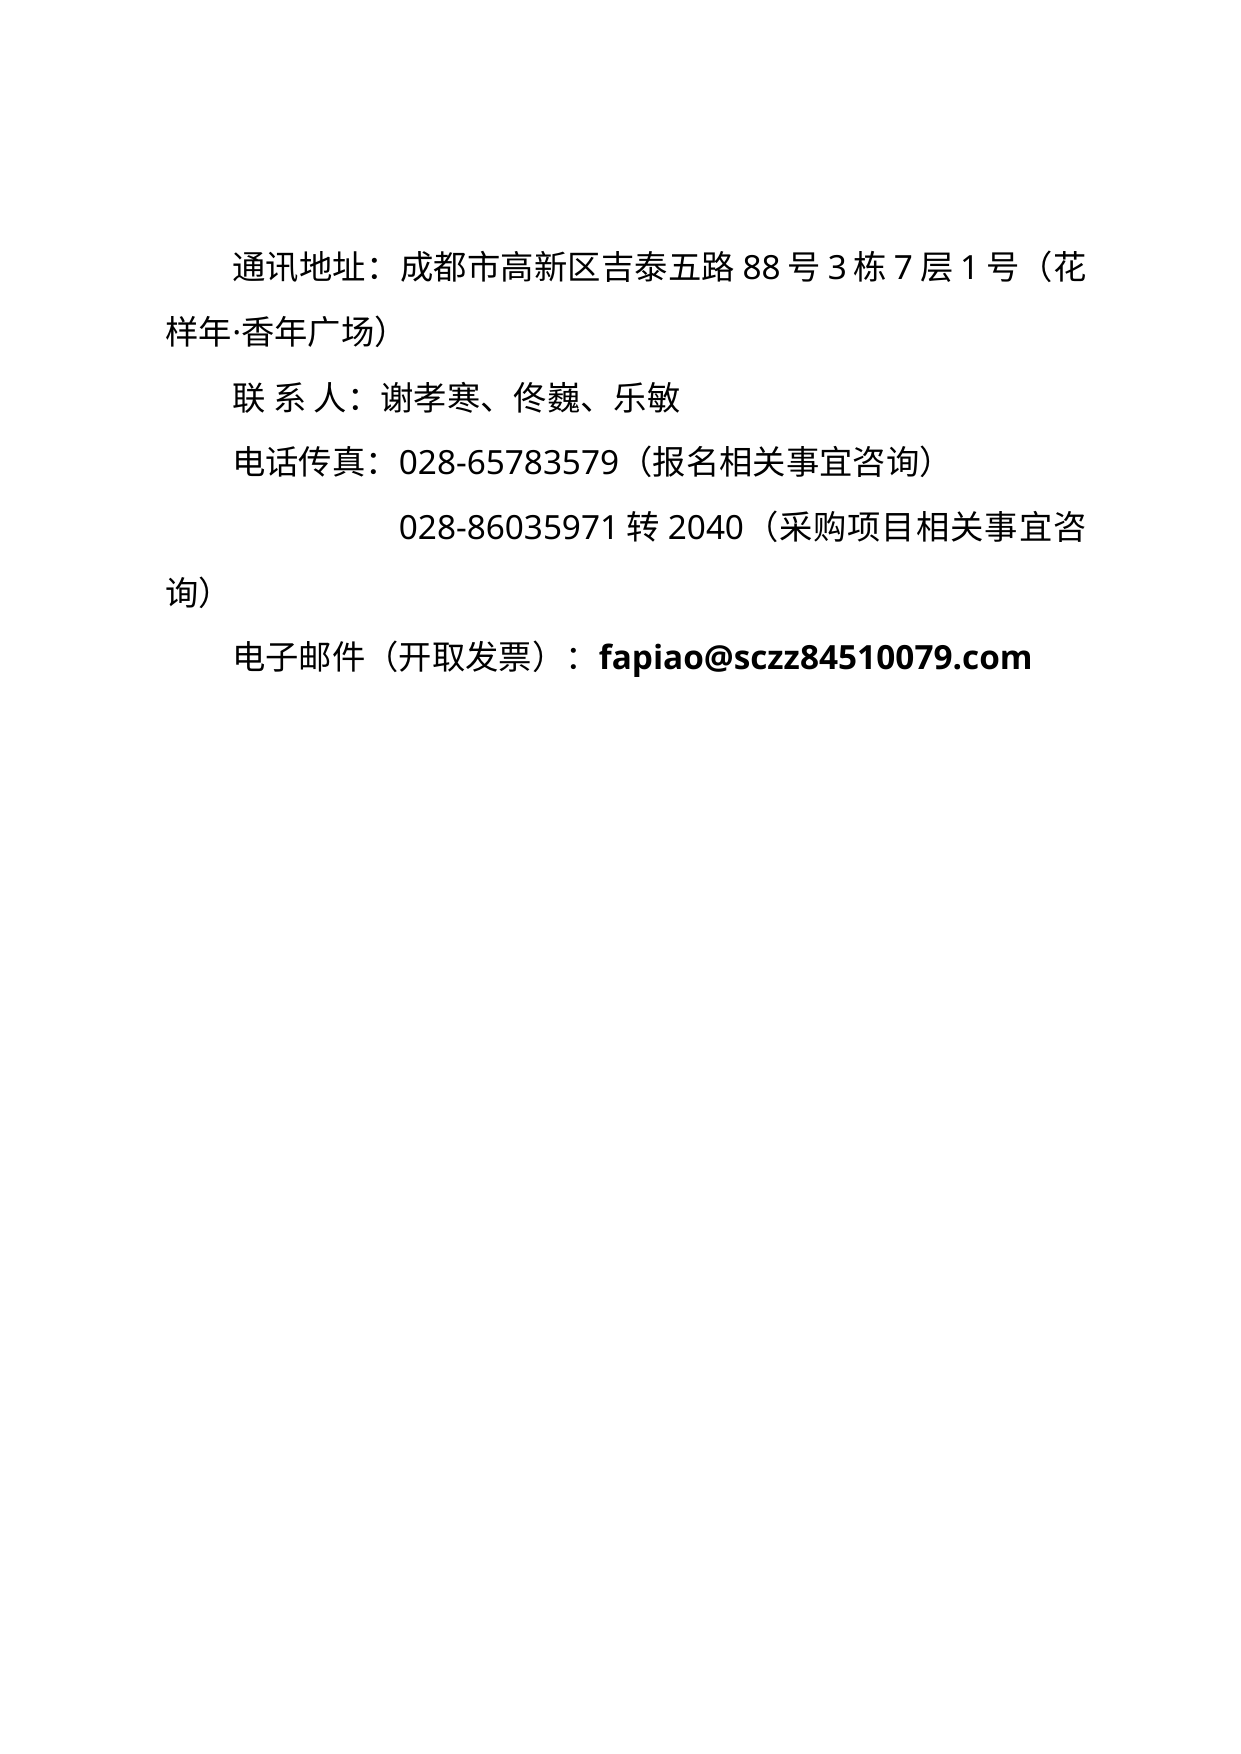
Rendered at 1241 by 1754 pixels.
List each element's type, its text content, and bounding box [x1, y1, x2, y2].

text 电子邮件（开取发票）：fapiao@sczz84510079.com [165, 623, 1087, 688]
text 电话传真：028-65783579（报名相关事宜咨询） [165, 428, 1087, 493]
text 通讯地址：成都市高新区吉泰五路88号3栋7层1号（花样年·香年广场） [165, 233, 1087, 363]
text 联 系 人：谢孝寒、佟巍、乐敏 [165, 363, 1087, 428]
text 028-86035971转2040（采购项目相关事宜咨询） [165, 493, 1087, 623]
